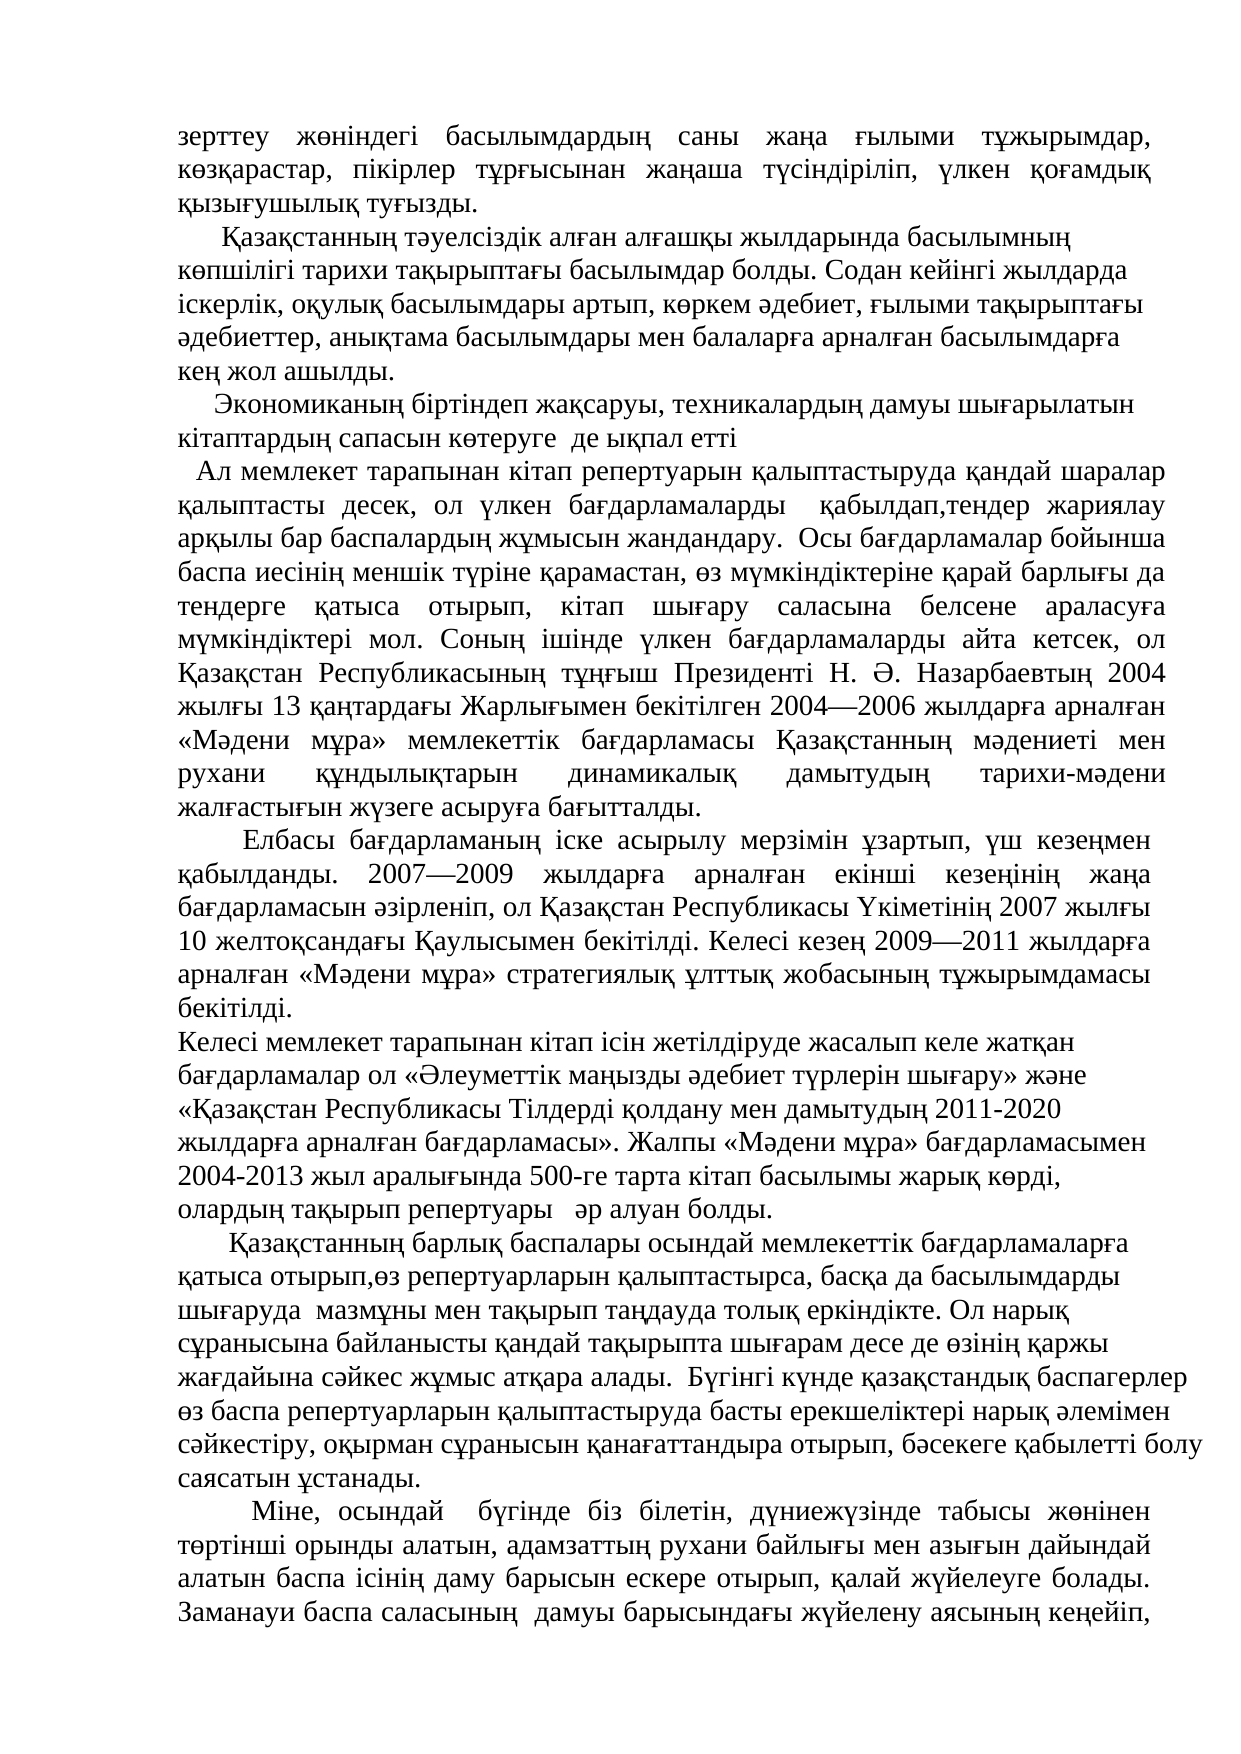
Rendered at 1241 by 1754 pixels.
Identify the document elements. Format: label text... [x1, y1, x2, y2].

text Елбасы бағдарламаның іске асырылу мерзімін ұзартып, үш кезеңмен қабылданды. 2007—2009 жылдарға арналған екінші кезеңінің жаңа бағдарламасын әзірленіп, ол Қазақстан Республикасы Үкіметінің 2007 жылғы 10 желтоқсандағы Қаулысымен бекітілді. Келесі кезең 2009—2011 жылдарға арналған «Мәдени мұра» стратегиялық ұлттық жобасының тұжырымдамасы бекітілді. [177, 822, 1152, 1024]
text Қазақстанның барлық баспалары осындай мемлекеттік бағдарламаларға қатыса отырып,өз репертуарларын қалыптастырса, басқа да басылымдарды шығаруда мазмұны мен тақырып таңдауда толық еркіндікте. Ол нарық сұранысына байланысты қандай тақырыпта шығарам десе де өзінің қаржы жағдайына сәйкес жұмыс атқара алады. Бүгінгі күнде қазақстандық баспагерлер өз баспа репертуарларын қалыптастыруда басты ерекшеліктері нарық әлемімен сәйкестіру, оқырман сұранысын қанағаттандыра отырып, бәсекеге қабылетті болу саясатын ұстанады. [177, 1225, 1206, 1493]
text Экономиканың біртіндеп жақсаруы, техникалардың дамуы шығарылатын кітаптардың сапасын көтеруге де ықпал етті [177, 386, 1166, 453]
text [177, 1493, 1152, 1627]
text Ал мемлекет тарапынан кітап репертуарын қалыптастыруда қандай шаралар қалыптасты десек, ол үлкен бағдарламаларды қабылдап,тендер жариялау арқылы бар баспалардың жұмысын жандандару. Осы бағдарламалар бойынша баспа иесінің меншік түріне қарамастан, өз мүмкіндіктеріне қарай барлығы да тендерге қатыса отырып, кітап шығару саласына белсене араласуға мүмкіндіктері мол. Соның ішінде үлкен бағдарламаларды айта кетсек, ол Қазақстан Республикасының тұңғыш Президенті Н. Ә. Назарбаевтың 2004 жылғы 13 қаңтардағы Жарлығымен бекітілген 2004—2006 жылдарға арналған «Мәдени мұра» мемлекеттік бағдарламасы Қазақстанның мәдениеті мен рухани құндылықтарын динамикалық дамытудың тарихи-мәдени жалғастығын жүзеге асыруға бағытталды. [177, 453, 1166, 822]
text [177, 118, 1152, 219]
text Қазақстанның тәуелсіздік алған алғашқы жылдарында басылымның көпшілігі тарихи тақырыптағы басылымдар болды. Содан кейінгі жылдарда іскерлік, оқулық басылымдары артып, көркем әдебиет, ғылыми тақырыптағы әдебиеттер, анықтама басылымдары мен балаларға арналған басылымдарға кең жол ашылды. [177, 219, 1152, 386]
text Келесі мемлекет тарапынан кітап ісін жетілдіруде жасалып келе жатқан бағдарламалар ол «Әлеуметтік маңызды әдебиет түрлерін шығару» және «Қазақстан Республикасы Тілдерді қолдану мен дамытудың 2011-2020 жылдарға арналған бағдарламасы». Жалпы «Мәдени мұра» бағдарламасымен 2004-2013 жыл аралығында 500-ге тарта кітап басылымы жарық көрді, олардың тақырып репертуары әр алуан болды. [177, 1024, 1152, 1225]
